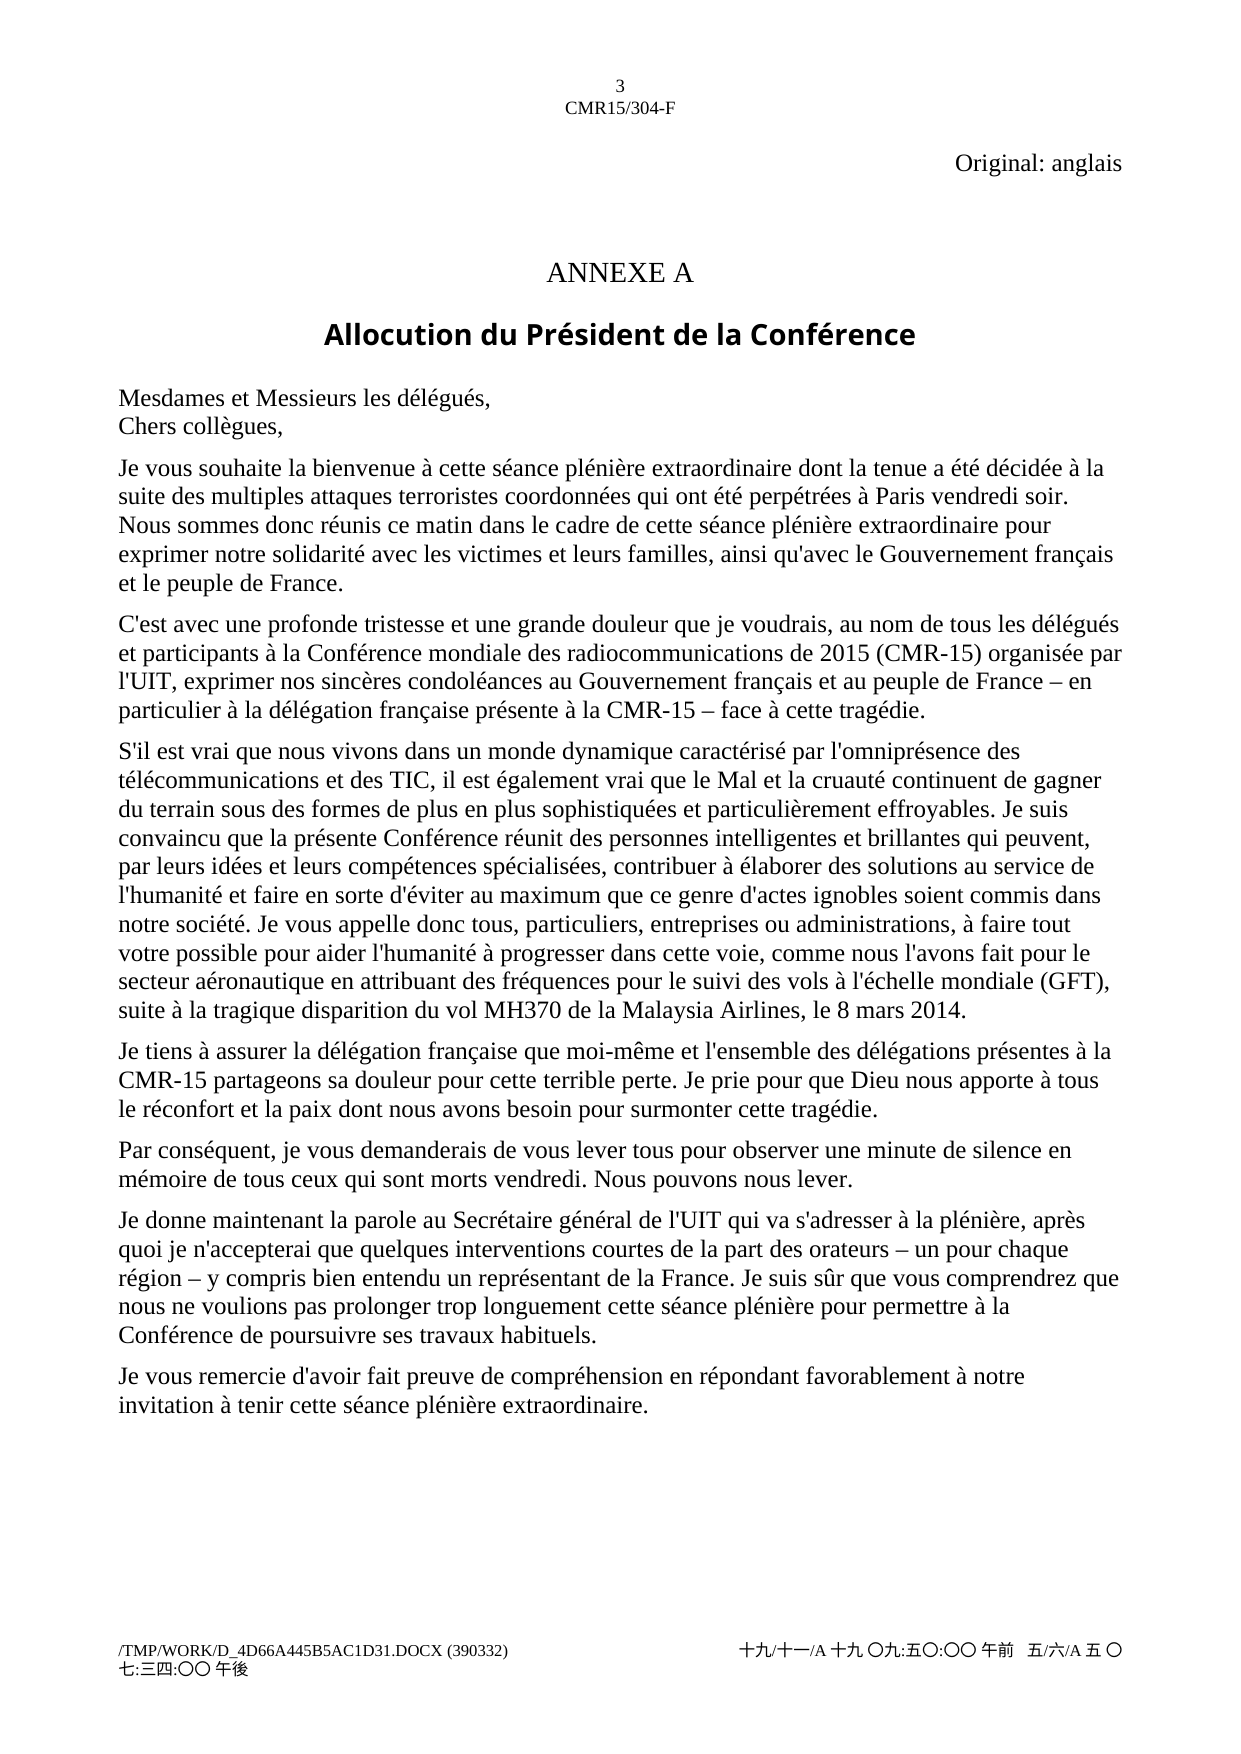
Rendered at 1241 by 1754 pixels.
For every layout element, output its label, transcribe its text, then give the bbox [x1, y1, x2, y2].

text ANNEXE A [118, 255, 1122, 289]
title Allocution du Président de la Conférence [118, 314, 1122, 353]
text Chers collègues, [118, 411, 1122, 440]
text S'il est vrai que nous vivons dans un monde dynamique caractérisé par l'omniprésence des télécommunications et des TIC, il est également vrai que le Mal et la cruauté continuent de gagner du terrain sous des formes de plus en plus sophistiquées et particulièrement effroyables. Je suis convaincu que la présente Conférence réunit des personnes intelligentes et brillantes qui peuvent, par leurs idées et leurs compétences spécialisées, contribuer à élaborer des solutions au service de l'humanité et faire en sorte d'éviter au maximum que ce genre d'actes ignobles soient commis dans notre société. Je vous appelle donc tous, particuliers, entreprises ou administrations, à faire tout votre possible pour aider l'humanité à progresser dans cette voie, comme nous l'avons fait pour le secteur aéronautique en attribuant des fréquences pour le suivi des vols à l'échelle mondiale (GFT), suite à la tragique disparition du vol MH370 de la Malaysia Airlines, le 8 mars 2014. [118, 736, 1122, 1024]
text Je vous souhaite la bienvenue à cette séance plénière extraordinaire dont la tenue a été décidée à la suite des multiples attaques terroristes coordonnées qui ont été perpétrées à Paris vendredi soir. Nous sommes donc réunis ce matin dans le cadre de cette séance plénière extraordinaire pour exprimer notre solidarité avec les victimes et leurs familles, ainsi qu'avec le Gouvernement français et le peuple de France. [118, 453, 1122, 596]
text Je donne maintenant la parole au Secrétaire général de l'UIT qui va s'adresser à la plénière, après quoi je n'accepterai que quelques interventions courtes de la part des orateurs – un pour chaque région – y compris bien entendu un représentant de la France. Je suis sûr que vous comprendrez que nous ne voulions pas prolonger trop longuement cette séance plénière pour permettre à la Conférence de poursuivre ses travaux habituels. [118, 1205, 1122, 1349]
text Par conséquent, je vous demanderais de vous lever tous pour observer une minute de silence en mémoire de tous ceux qui sont morts vendredi. Nous pouvons nous lever. [118, 1135, 1122, 1193]
text C'est avec une profonde tristesse et une grande douleur que je voudrais, au nom de tous les délégués et participants à la Conférence mondiale des radiocommunications de 2015 (CMR-15) organisée par l'UIT, exprimer nos sincères condoléances au Gouvernement français et au peuple de France – en particulier à la délégation française présente à la CMR-15 – face à cette tragédie. [118, 609, 1122, 724]
text Mesdames et Messieurs les délégués, [118, 383, 1122, 411]
text Je vous remercie d'avoir fait preuve de compréhension en répondant favorablement à notre invitation à tenir cette séance plénière extraordinaire. [118, 1361, 1122, 1419]
text Je tiens à assurer la délégation française que moi-même et l'ensemble des délégations présentes à la CMR-15 partageons sa douleur pour cette terrible perte. Je prie pour que Dieu nous apporte à tous le réconfort et la paix dont nous avons besoin pour surmonter cette tragédie. [118, 1036, 1122, 1123]
text Original: anglais [118, 148, 1122, 176]
